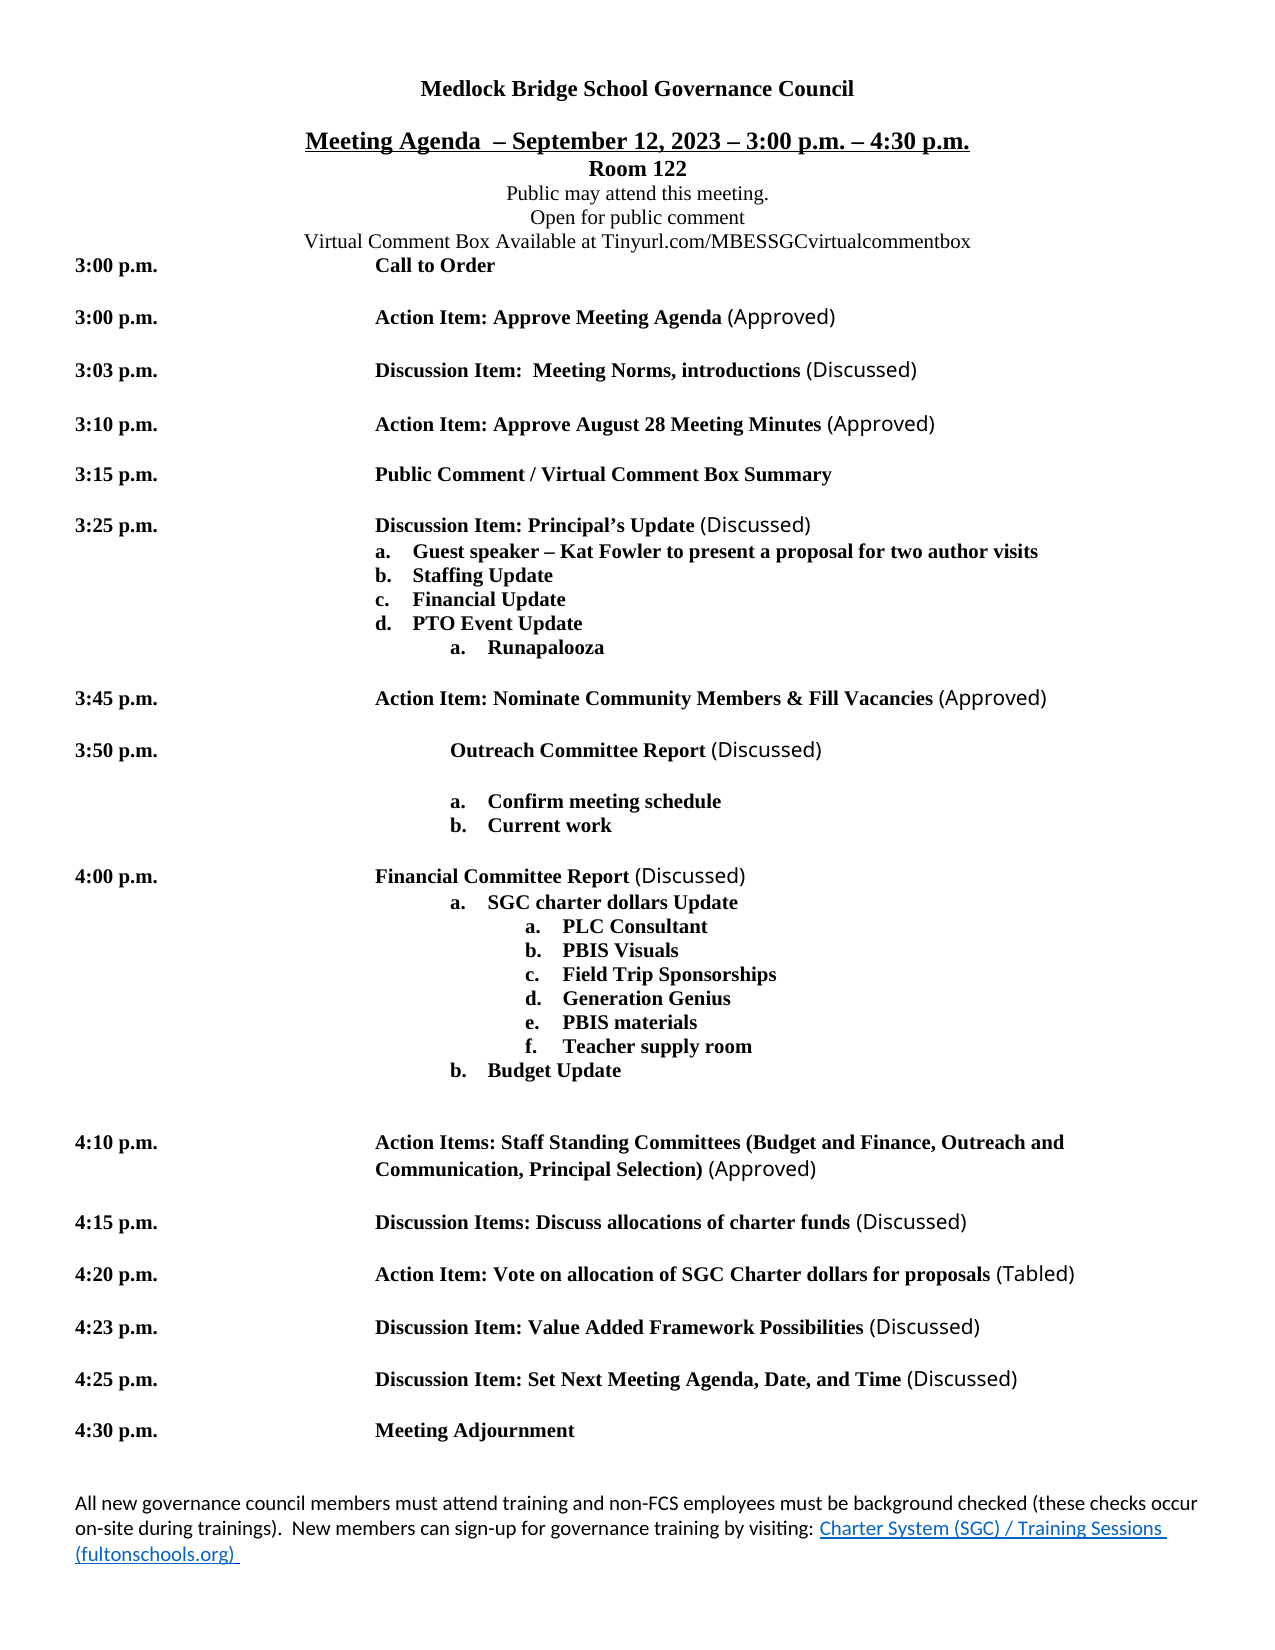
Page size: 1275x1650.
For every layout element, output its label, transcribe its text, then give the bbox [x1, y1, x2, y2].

text 4:23 p.m. Discussion Item: Value Added Framework Possibilities (Discussed) [75, 1312, 1200, 1340]
text All new governance council members must attend training and non-FCS employees must be background checked (these checks occur on-site during trainings). New members can sign-up for governance training by visiting: Charter System (SGC) / Training Sessions (fultonschools.org) [75, 1490, 1200, 1566]
list Guest speaker – Kat Fowler to present a proposal for two author visits [375, 539, 1200, 563]
list Budget Update [450, 1058, 1200, 1082]
text 4:30 p.m. Meeting Adjournment [75, 1418, 1200, 1442]
text 4:10 p.m. Action Items: Staff Standing Committees (Budget and Finance, Outreach and Communication, Principal Selection) (Approved) [75, 1130, 1200, 1183]
text 3:50 p.m. Outreach Committee Report (Discussed) [75, 736, 1200, 764]
text 3:00 p.m. Action Item: Approve Meeting Agenda (Approved) [75, 302, 1200, 330]
list Confirm meeting schedule [450, 789, 1200, 813]
list SGC charter dollars Update [450, 889, 1200, 914]
text 3:15 p.m. Public Comment / Virtual Comment Box Summary [75, 462, 1200, 486]
text 3:25 p.m. Discussion Item: Principal’s Update (Discussed) [75, 510, 1200, 539]
list Generation Genius [525, 986, 1200, 1010]
list Runapalooza [450, 635, 1200, 659]
list PBIS materials [525, 1010, 1200, 1034]
text 4:25 p.m. Discussion Item: Set Next Meeting Agenda, Date, and Time (Discussed) [75, 1364, 1200, 1393]
text 4:00 p.m. Financial Committee Report (Discussed) [75, 861, 1200, 889]
list Current work [450, 813, 1200, 837]
text Medlock Bridge School Governance Council [75, 75, 1200, 101]
text 3:45 p.m. Action Item: Nominate Community Members & Fill Vacancies (Approved) [75, 683, 1200, 711]
list PLC Consultant [525, 914, 1200, 938]
text Open for public comment [75, 205, 1200, 229]
text 3:03 p.m. Discussion Item: Meeting Norms, introductions (Discussed) [75, 355, 1200, 384]
list PBIS Visuals [525, 938, 1200, 962]
text 4:20 p.m. Action Item: Vote on allocation of SGC Charter dollars for proposals (Tabled) [75, 1259, 1200, 1288]
list Field Trip Sponsorships [525, 962, 1200, 986]
text 4:15 p.m. Discussion Items: Discuss allocations of charter funds (Discussed) [75, 1207, 1200, 1235]
list Staffing Update [375, 563, 1200, 587]
list PTO Event Update [375, 611, 1200, 635]
list Teacher supply room [525, 1034, 1200, 1058]
text Virtual Comment Box Available at Tinyurl.com/MBESSGCvirtualcommentbox [75, 229, 1200, 253]
text 3:00 p.m. Call to Order [75, 253, 1200, 277]
list Financial Update [375, 587, 1200, 611]
text 3:10 p.m. Action Item: Approve August 28 Meeting Minutes (Approved) [75, 409, 1200, 437]
text Meeting Agenda – September 12, 2023 – 3:00 p.m. – 4:30 p.m. [75, 126, 1200, 155]
text Room 122 [75, 155, 1200, 181]
text Public may attend this meeting. [75, 181, 1200, 205]
